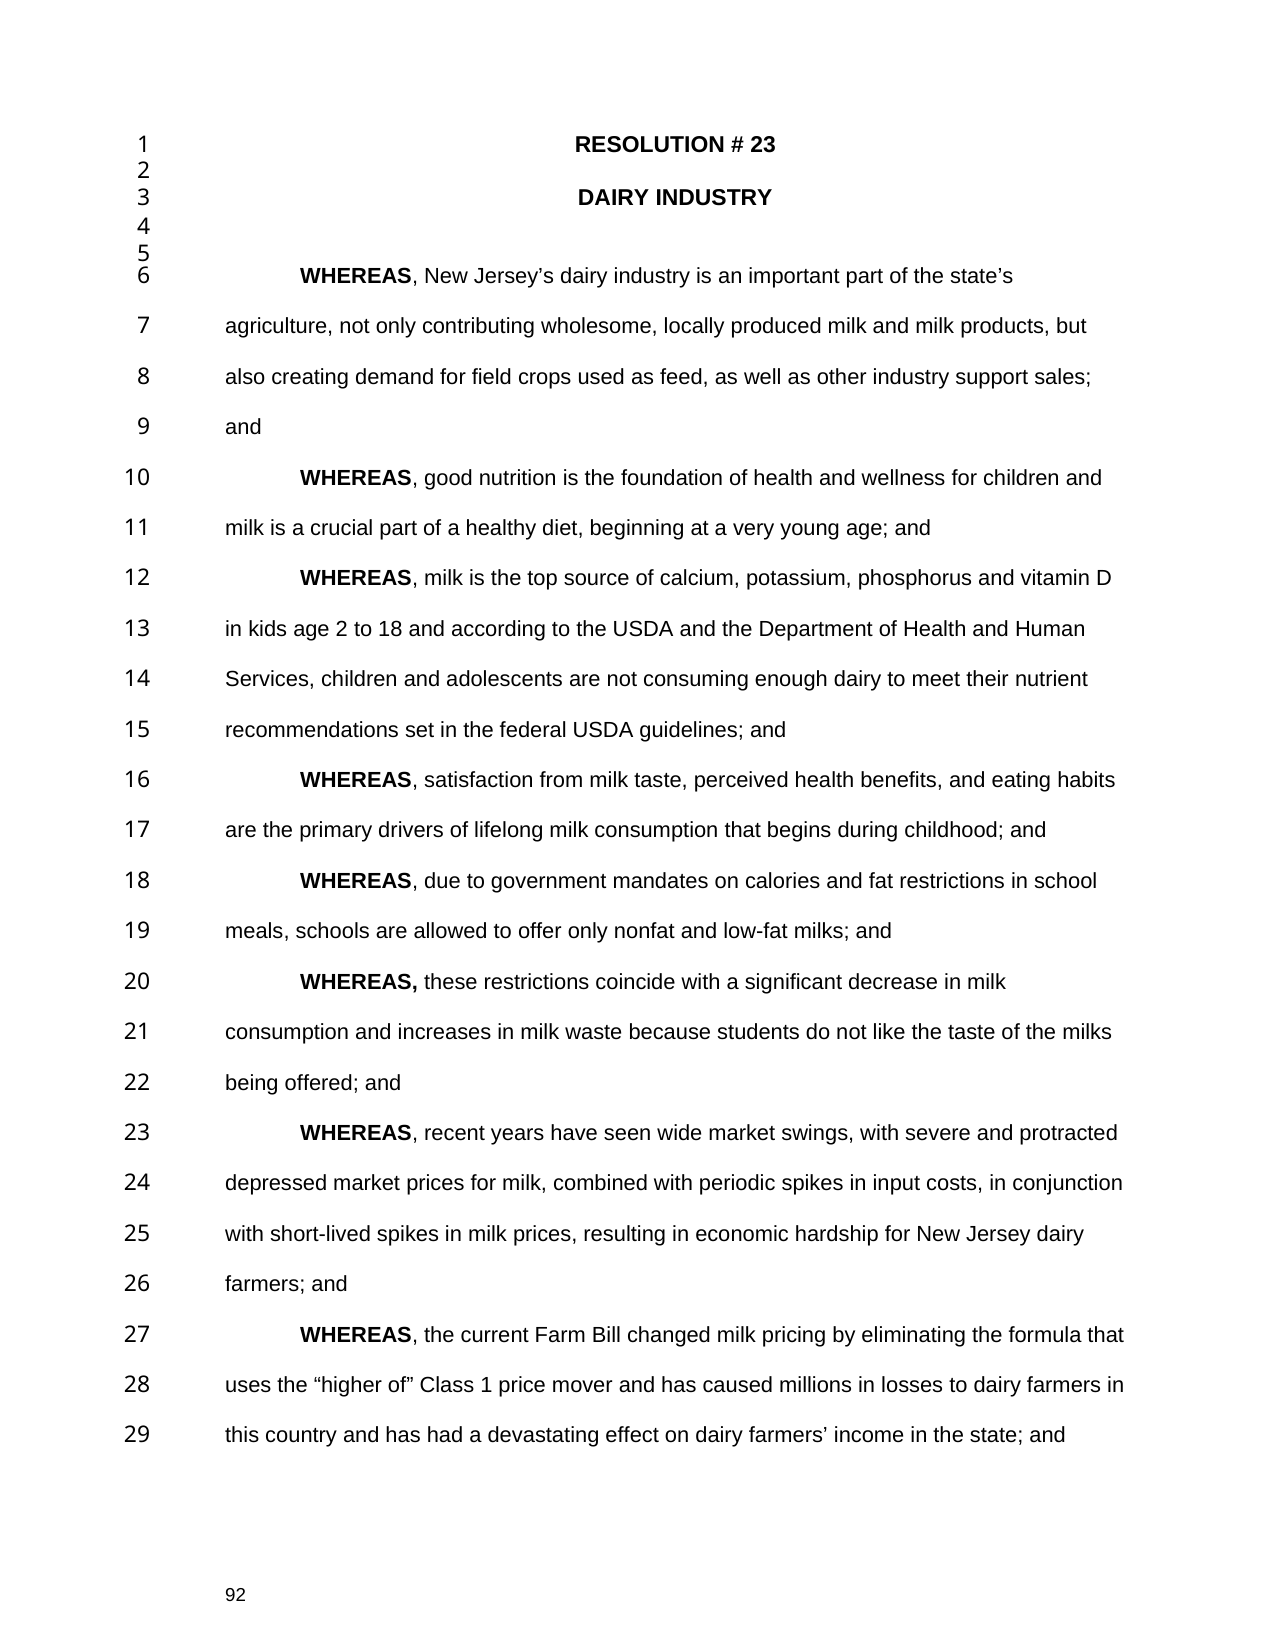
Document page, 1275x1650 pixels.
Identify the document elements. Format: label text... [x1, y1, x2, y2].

text WHEREAS, satisfaction from milk taste, perceived health benefits, and eating habits are the primary drivers of lifelong milk consumption that begins during childhood; and [225, 767, 1125, 843]
text RESOLUTION # 23 [225, 131, 1125, 157]
text WHEREAS, New Jersey’s dairy industry is an important part of the state’s agriculture, not only contributing wholesome, locally produced milk and milk products, but also creating demand for field crops used as feed, as well as other industry support sales; and [225, 263, 1125, 439]
text WHEREAS, good nutrition is the foundation of health and wellness for children and milk is a crucial part of a healthy diet, beginning at a very young age; and [225, 464, 1125, 540]
text WHEREAS, due to government mandates on calories and fat restrictions in school meals, schools are allowed to offer only nonfat and low-fat milks; and [225, 868, 1125, 943]
text WHEREAS, these restrictions coincide with a significant decrease in milk consumption and increases in milk waste because students do not like the taste of the milks being offered; and [225, 969, 1125, 1095]
text DAIRY INDUSTRY [225, 184, 1125, 210]
text WHEREAS, recent years have seen wide market swings, with severe and protracted depressed market prices for milk, combined with periodic spikes in input costs, in conjunction with short-lived spikes in milk prices, resulting in economic hardship for New Jersey dairy farmers; and [225, 1120, 1125, 1296]
text WHEREAS, milk is the top source of calcium, potassium, phosphorus and vitamin D in kids age 2 to 18 and according to the USDA and the Department of Health and Human Services, children and adolescents are not consuming enough dairy to meet their nutrient recommendations set in the federal USDA guidelines; and [225, 565, 1125, 742]
text WHEREAS, the current Farm Bill changed milk pricing by eliminating the formula that uses the “higher of” Class 1 price mover and has caused millions in losses to dairy farmers in this country and has had a devastating effect on dairy farmers’ income in the state; and [225, 1322, 1125, 1448]
